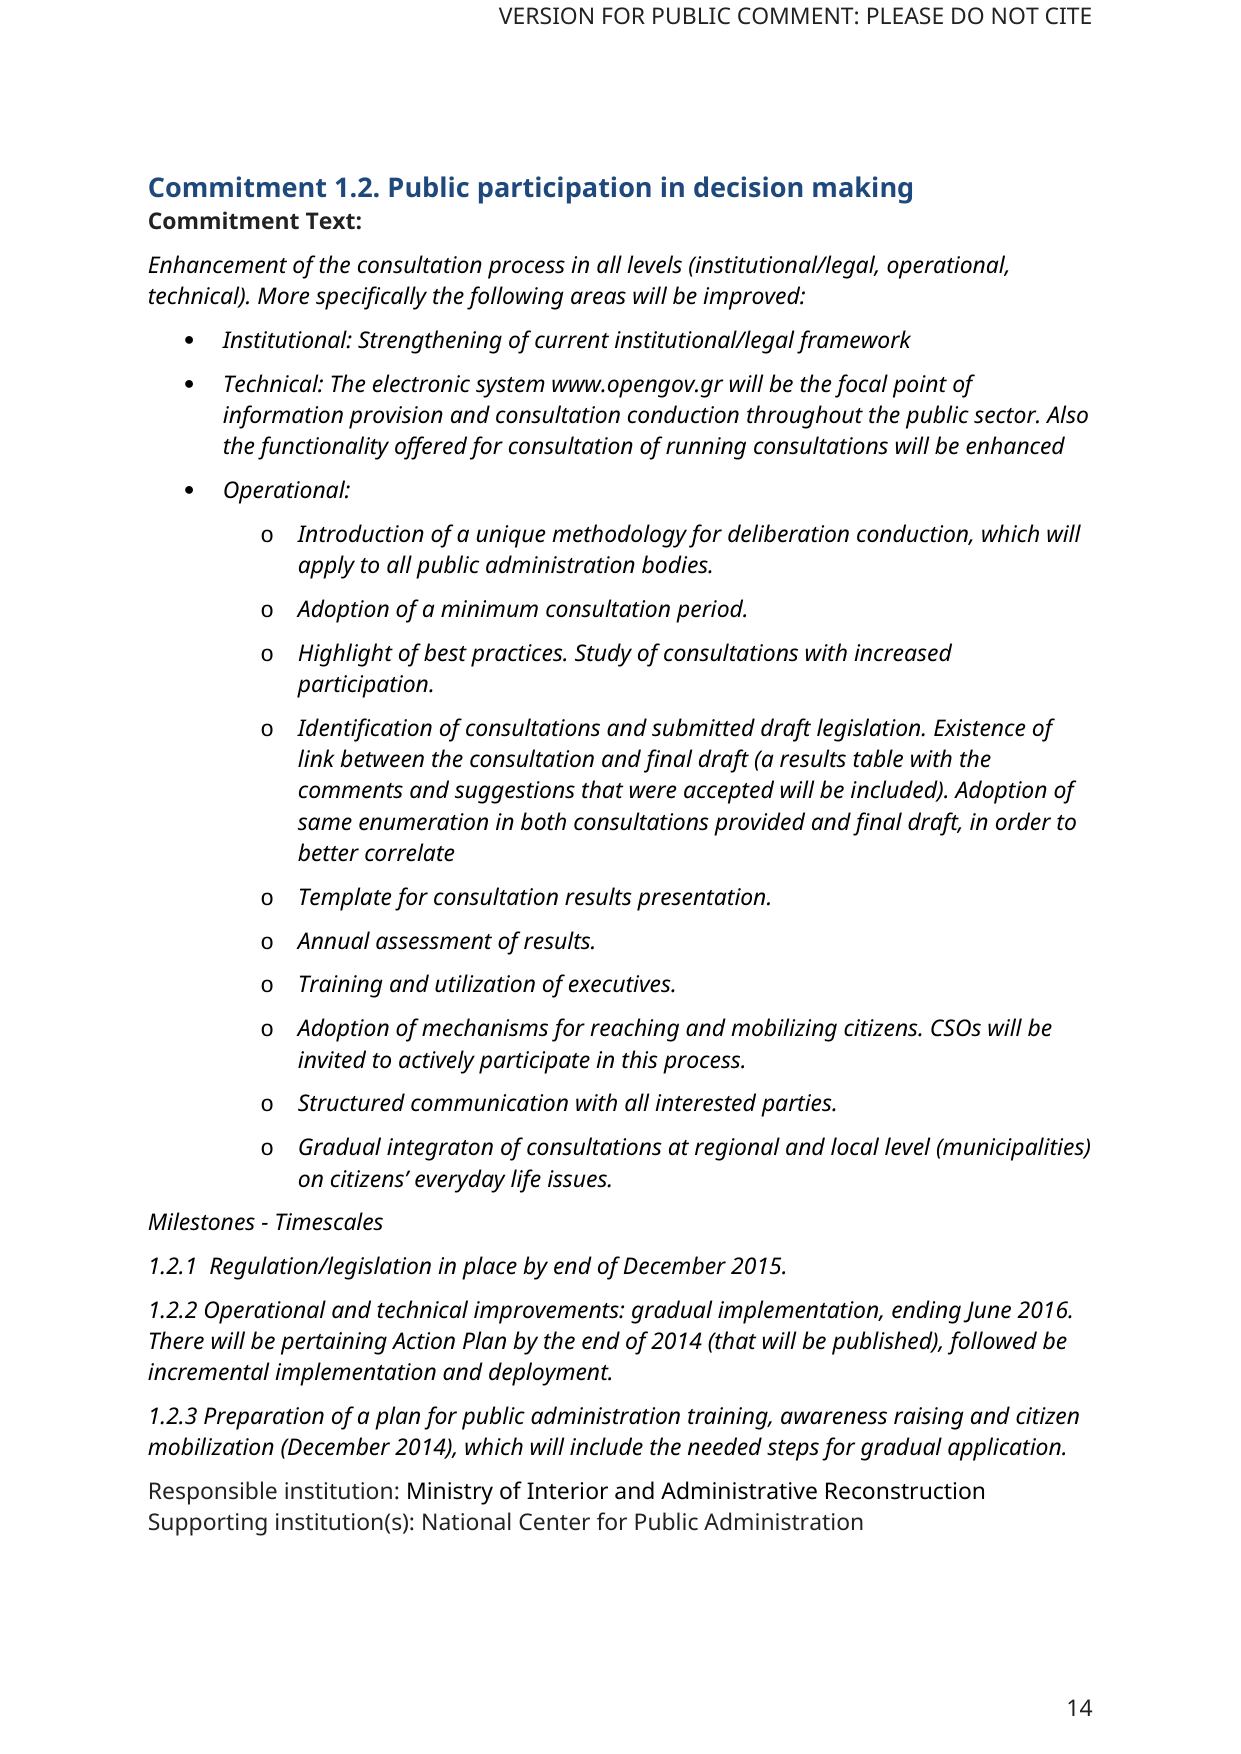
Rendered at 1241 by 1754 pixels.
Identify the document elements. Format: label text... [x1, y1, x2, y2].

list Highlight of best practices. Study of consultations with increased participation. [260, 637, 1093, 699]
list Identification of consultations and submitted draft legislation. Existence of link between the consultation and final draft (a results table with the comments and suggestions that were accepted will be included). Adoption of same enumeration in both consultations provided and final draft, in order to better correlate [260, 712, 1093, 868]
list Template for consultation results presentation. [260, 881, 1093, 912]
list Training and utilization of executives. [260, 968, 1093, 1000]
text Commitment Text: [148, 205, 1093, 237]
list Technical: The electronic system www.opengov.gr will be the focal point of information provision and consultation conduction throughout the public sector. Also the functionality offered for consultation of running consultations will be enhanced [185, 368, 1093, 462]
list Introduction of a unique methodology for deliberation conduction, which will apply to all public administration bodies. [260, 518, 1093, 580]
text Responsible institution: Ministry of Interior and Administrative Reconstruction [148, 1475, 1093, 1506]
list Operational: [185, 474, 1093, 505]
list Adoption of a minimum consultation period. [260, 593, 1093, 624]
list Adoption of mechanisms for reaching and mobilizing citizens. CSOs will be invited to actively participate in this process. [260, 1012, 1093, 1075]
subtitle Commitment 1.2. Public participation in decision making [148, 168, 1093, 205]
list Institutional: Strengthening of current institutional/legal framework [185, 324, 1093, 355]
text Enhancement of the consultation process in all levels (institutional/legal, operational, technical). More specifically the following areas will be improved: [148, 249, 1093, 312]
text Supporting institution(s): National Center for Public Administration [148, 1506, 1093, 1538]
text 1.2.3 Preparation of a plan for public administration training, awareness raising and citizen mobilization (December 2014), which will include the needed steps for gradual application. [148, 1400, 1093, 1463]
text 1.2.2 Operational and technical improvements: gradual implementation, ending June 2016. There will be pertaining Action Plan by the end of 2014 (that will be published), followed be incremental implementation and deployment. [148, 1294, 1093, 1388]
text 1.2.1 Regulation/legislation in place by end of December 2015. [148, 1250, 1093, 1281]
list Annual assessment of results. [260, 924, 1093, 956]
text Milestones - Timescales [148, 1206, 1093, 1238]
list Structured communication with all interested parties. [260, 1087, 1093, 1119]
list Gradual integraton of consultations at regional and local level (municipalities) on citizens’ everyday life issues. [260, 1131, 1093, 1194]
